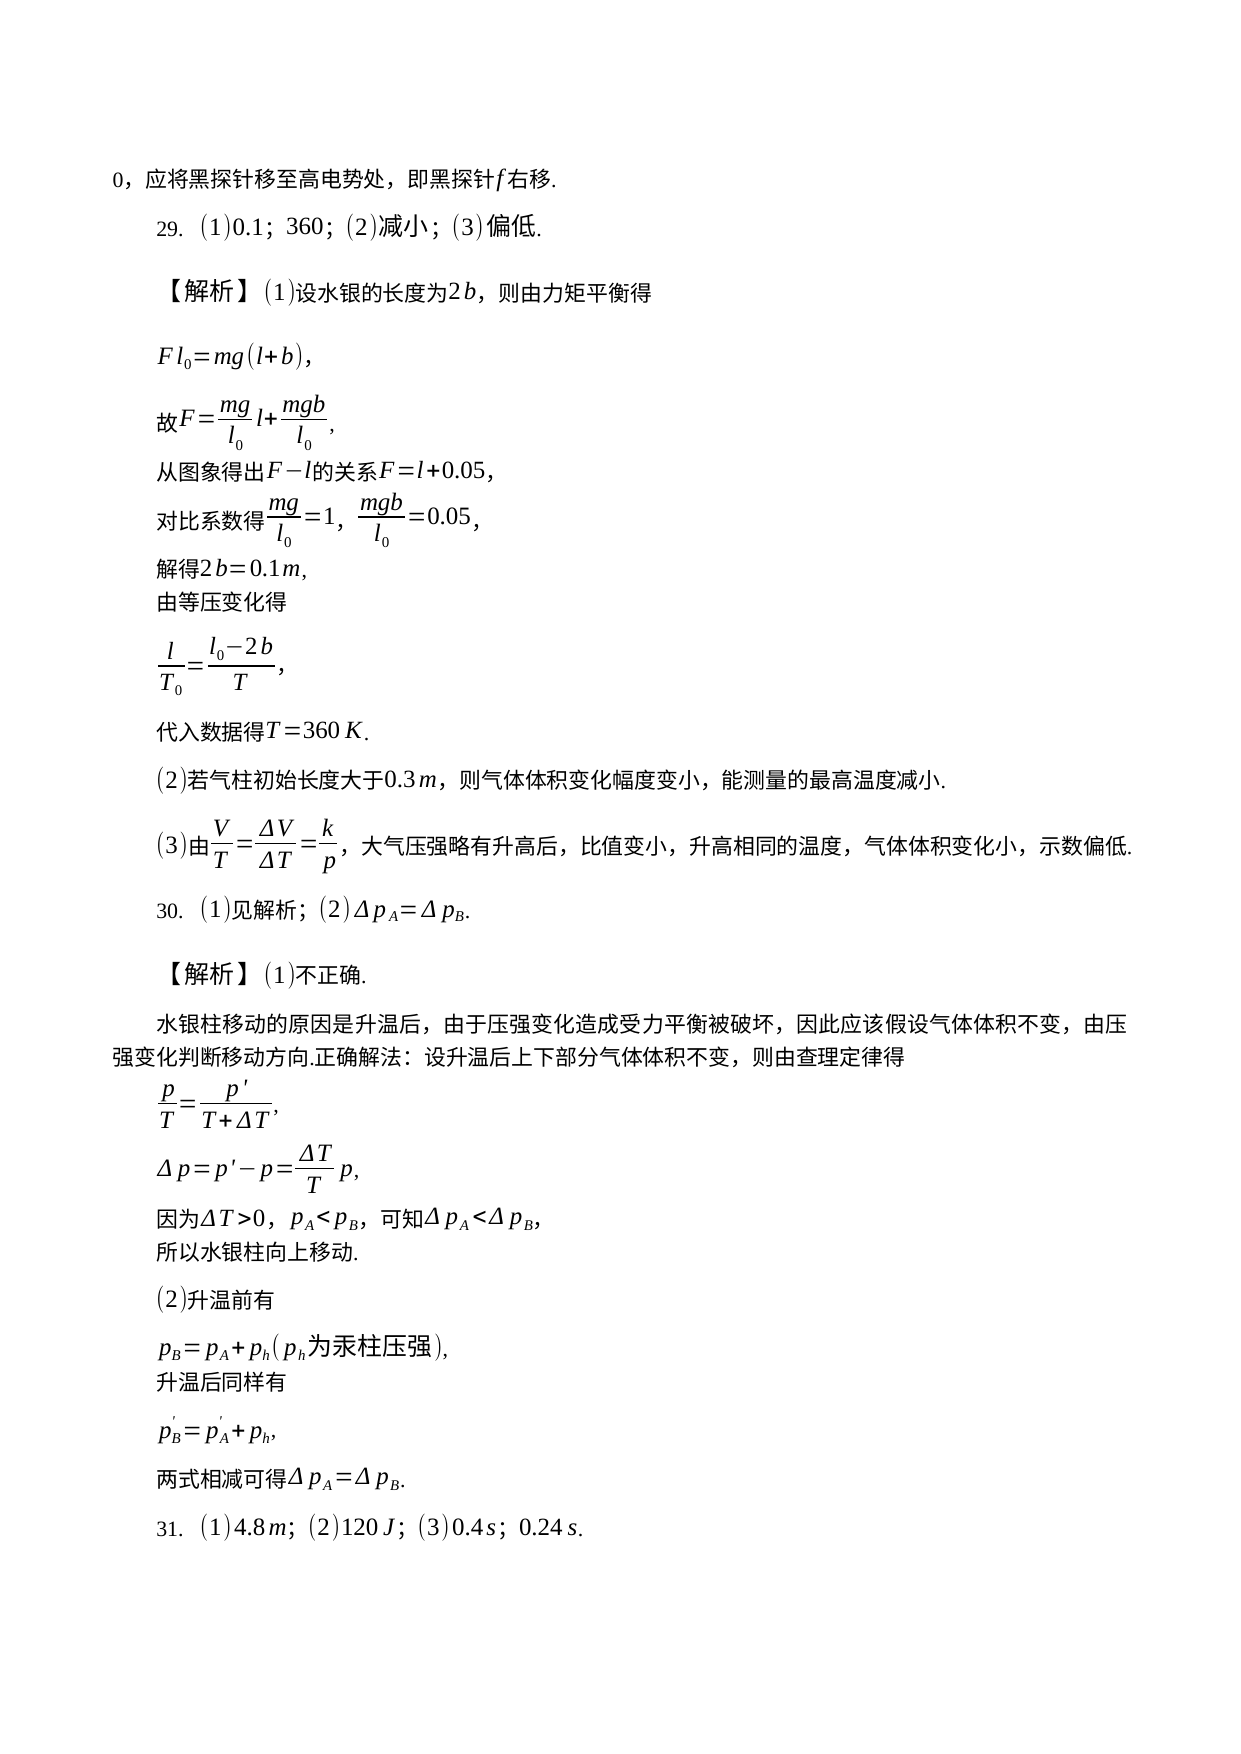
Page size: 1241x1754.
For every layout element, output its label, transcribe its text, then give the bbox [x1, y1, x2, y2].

text 升温后同样有 [112, 1364, 1128, 1397]
text 29. ；；；. [112, 194, 1128, 259]
text 解得, [112, 552, 1128, 584]
text 故, [112, 389, 1128, 454]
text , [112, 1072, 1128, 1137]
text 水银柱移动的原因是升温后，由于压强变化造成受力平衡被破坏，因此应该假设气体体积不变，由压强变化判断移动方向.正确解法：设升温后上下部分气体体积不变，则由查理定律得 [112, 1007, 1128, 1072]
text 所以水银柱向上移动. [112, 1234, 1128, 1267]
text , [112, 1332, 1128, 1364]
text 由等压变化得 [112, 584, 1128, 617]
text 由，大气压强略有升高后，比值变小，升高相同的温度，气体体积变化小，示数偏低. [112, 812, 1128, 877]
text 因为，，可知， [112, 1202, 1128, 1234]
text , [112, 1137, 1128, 1202]
text 从图象得出的关系， [112, 454, 1128, 487]
text 不正确. [112, 942, 1128, 1007]
text 代入数据得. [112, 714, 1128, 747]
text ， [112, 617, 1128, 714]
text 若气柱初始长度大于，则气体体积变化幅度变小，能测量的最高温度减小. [112, 747, 1128, 812]
text 两式相减可得. [112, 1462, 1128, 1494]
text , [112, 1397, 1128, 1462]
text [112, 162, 1128, 194]
text 31. ；；；. [112, 1494, 1128, 1559]
text 升温前有 [112, 1267, 1128, 1332]
text 设水银的长度为，则由力矩平衡得 [112, 259, 1128, 324]
text 对比系数得，， [112, 487, 1128, 552]
text ， [112, 324, 1128, 389]
text 30. 见解析；. [112, 877, 1128, 942]
